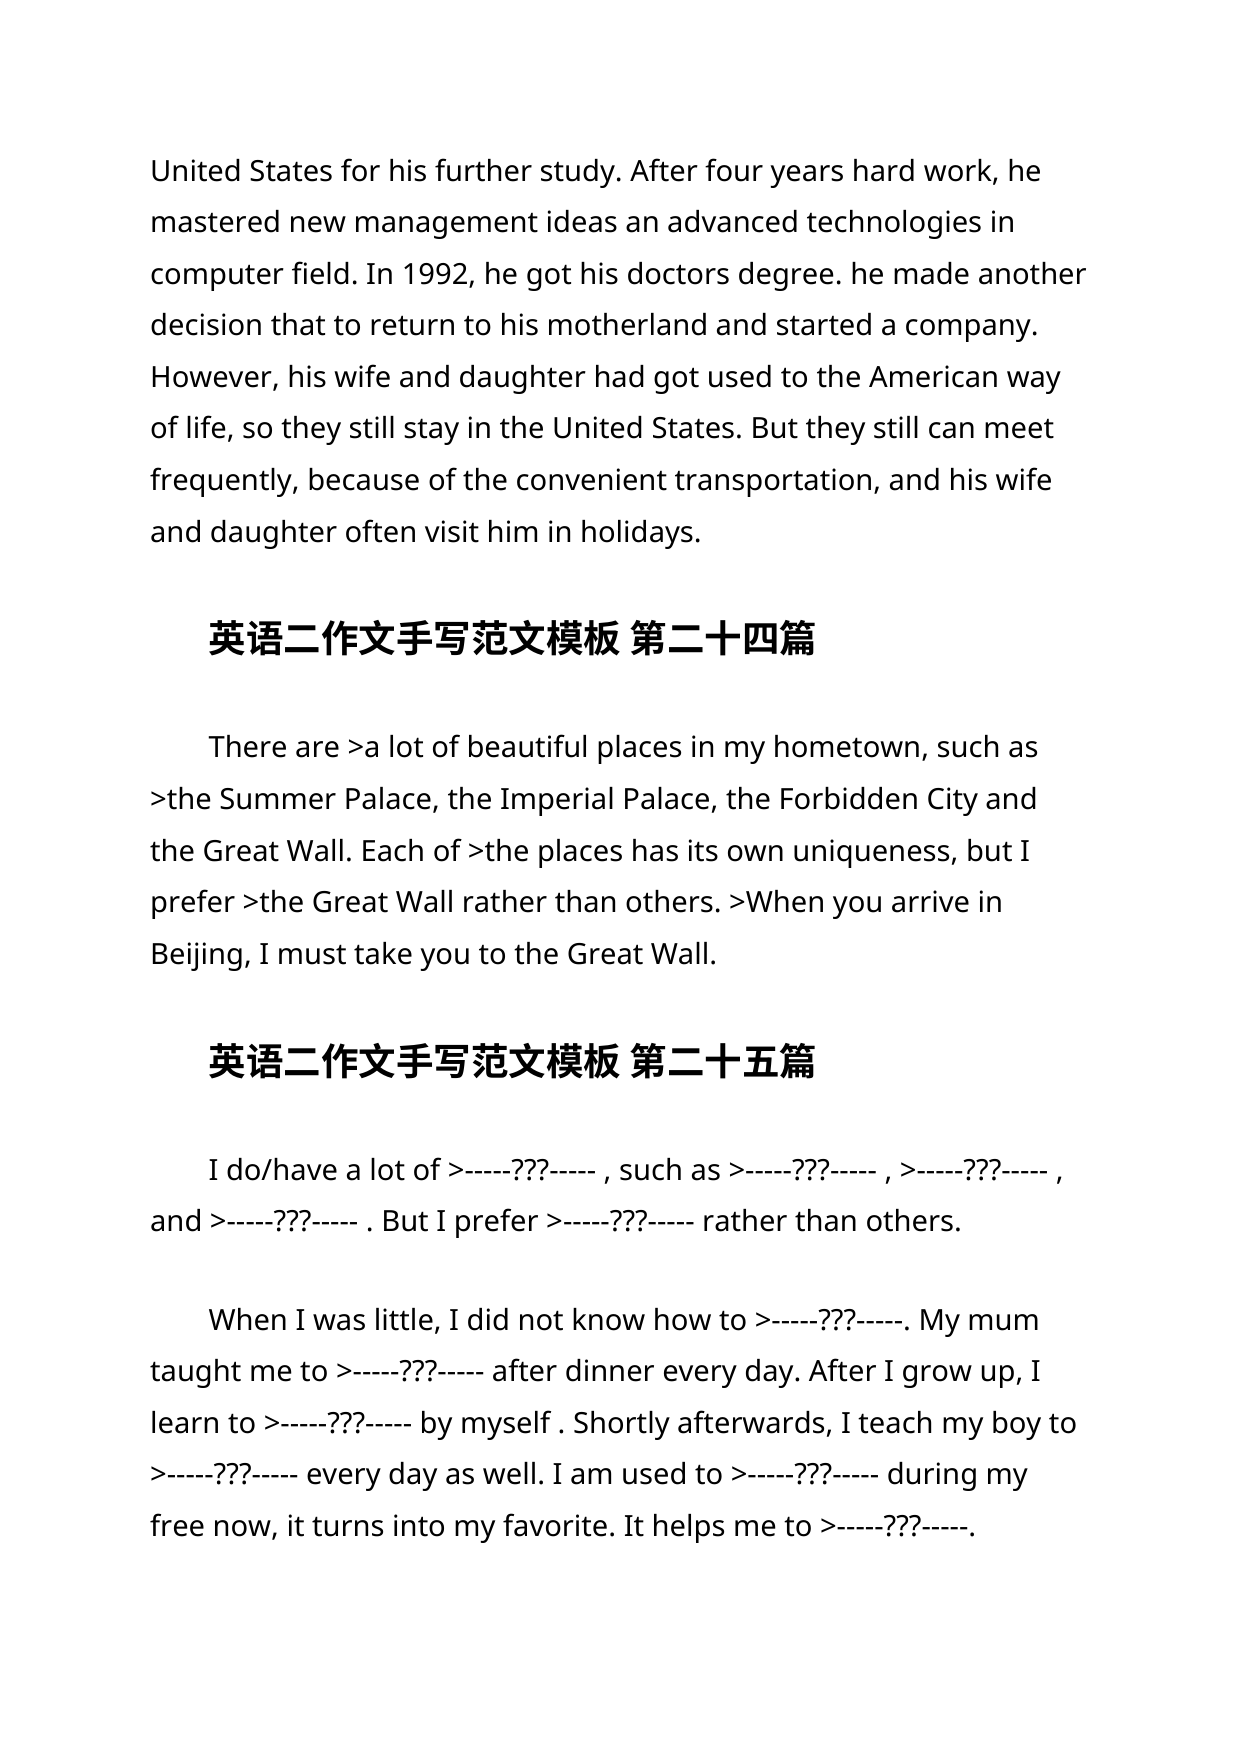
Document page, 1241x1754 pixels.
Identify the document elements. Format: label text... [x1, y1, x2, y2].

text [150, 150, 1090, 551]
text 英语二作文手写范文模板 第二十五篇 [150, 1031, 1090, 1086]
text There are >a lot of beautiful places in my hometown, such as >the Summer Palace, the Imperial Palace, the Forbidden City and the Great Wall. Each of >the places has its own uniqueness, but I prefer >the Great Wall rather than others. >When you arrive in Beijing, I must take you to the Great Wall. [150, 727, 1090, 973]
text When I was little, I did not know how to >-----???-----. My mum taught me to >-----???----- after dinner every day. After I grow up, I learn to >-----???----- by myself . Shortly afterwards, I teach my boy to >-----???----- every day as well. I am used to >-----???----- during my free now, it turns into my favorite. It helps me to >-----???-----. [150, 1299, 1090, 1545]
text 英语二作文手写范文模板 第二十四篇 [150, 609, 1090, 664]
text I do/have a lot of >-----???----- , such as >-----???----- , >-----???----- , and >-----???----- . But I prefer >-----???----- rather than others. [150, 1149, 1090, 1240]
